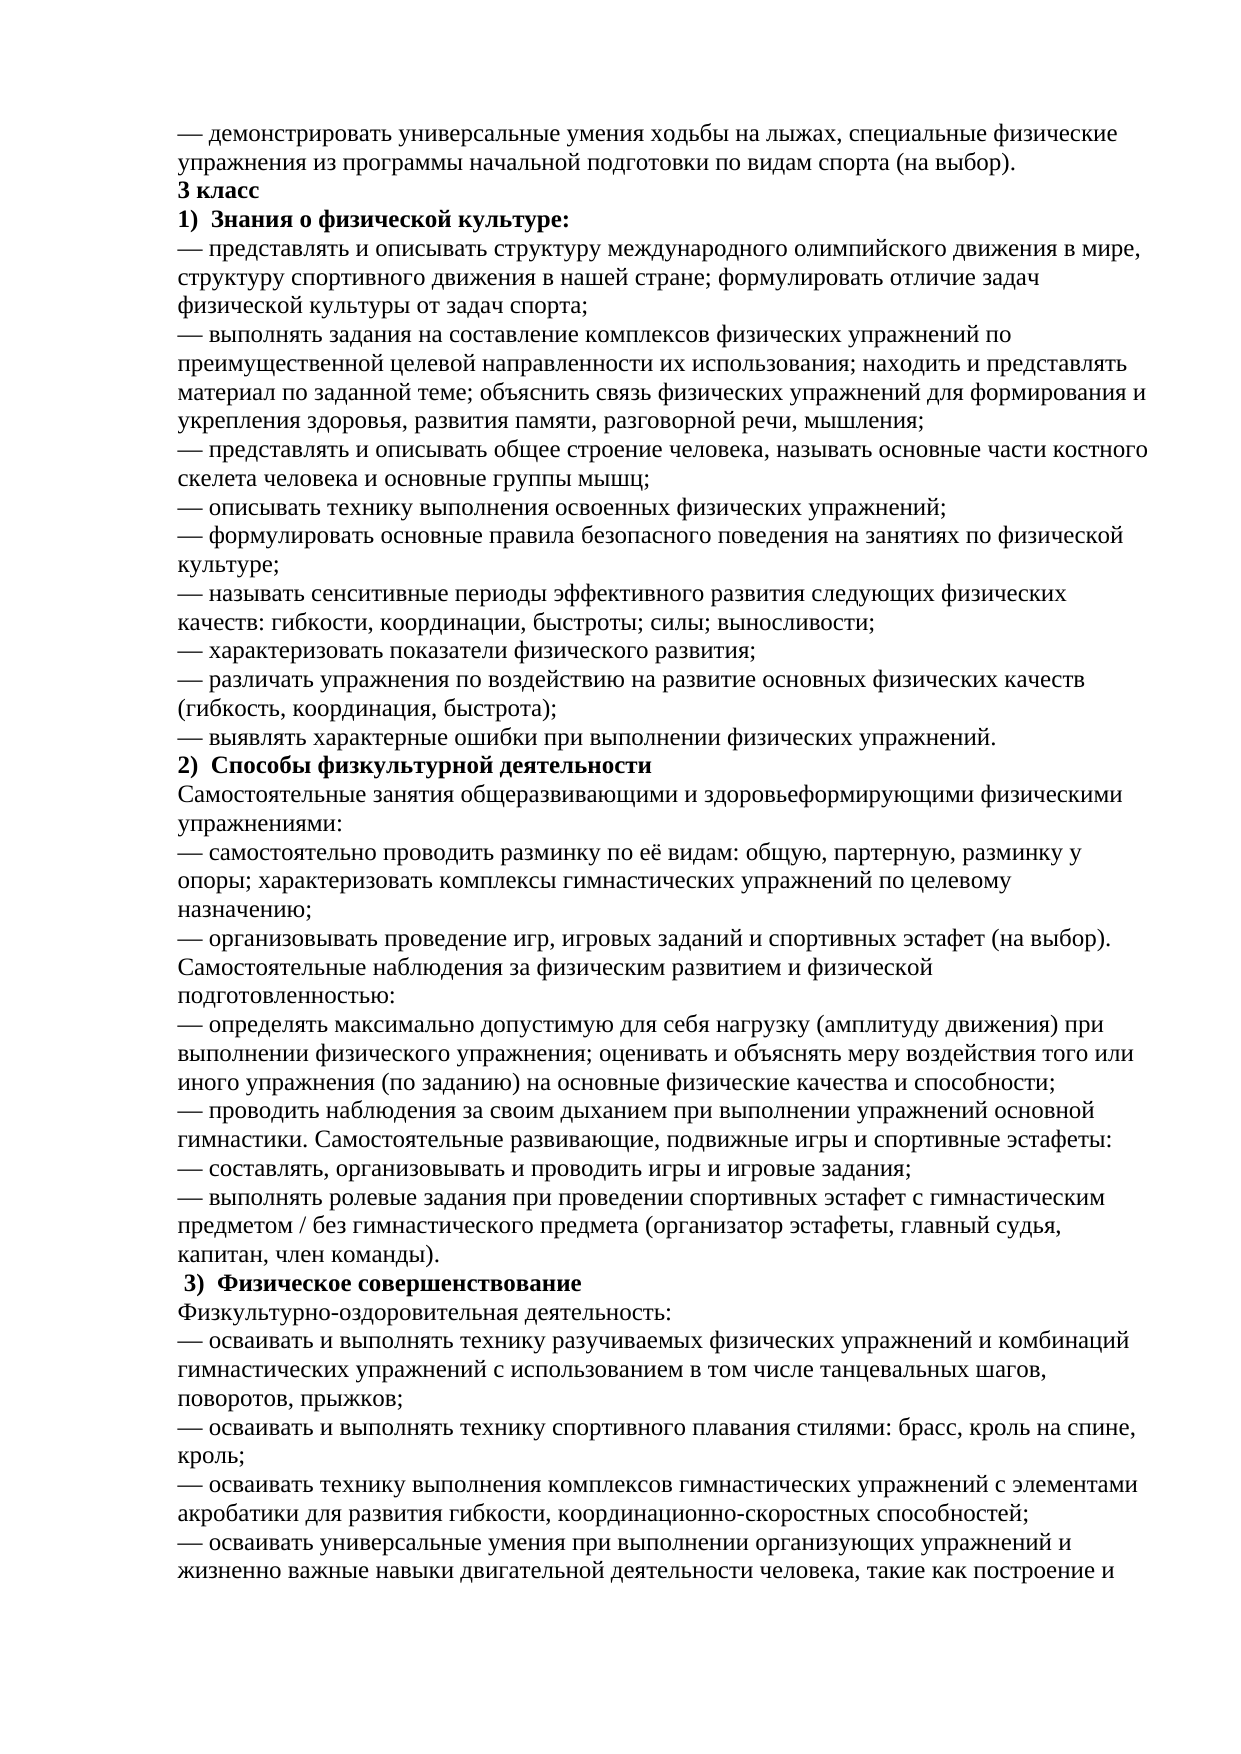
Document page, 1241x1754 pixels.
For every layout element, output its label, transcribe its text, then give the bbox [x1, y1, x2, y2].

text — осваивать и выполнять технику разучиваемых физических упражнений и комбинаций гимнастических упражнений с использованием в том числе танцевальных шагов, поворотов, прыжков; [177, 1326, 1152, 1412]
text 3) Физическое совершенствование [177, 1268, 1152, 1297]
text — осваивать и выполнять технику спортивного плавания стилями: брасс, кроль на спине, кроль; [177, 1412, 1152, 1469]
text 3 класс [177, 176, 1152, 204]
text — формулировать основные правила безопасного поведения на занятиях по физической культуре; [177, 521, 1152, 578]
text — выполнять задания на составление комплексов физических упражнений по преимущественной целевой направленности их использования; находить и представлять материал по заданной теме; объяснить связь физических упражнений для формирования и укрепления здоровья, развития памяти, разговорной речи, мышления; [177, 319, 1152, 434]
text — различать упражнения по воздействию на развитие основных физических качеств (гибкость, координация, быстрота); [177, 664, 1152, 722]
text — осваивать технику выполнения комплексов гимнастических упражнений с элементами акробатики для развития гибкости, координационно-скоростных способностей; [177, 1469, 1152, 1527]
text — называть сенситивные периоды эффективного развития следующих физических качеств: гибкости, координации, быстроты; силы; выносливости; [177, 578, 1152, 636]
text — самостоятельно проводить разминку по её видам: общую, партерную, разминку у опоры; характеризовать комплексы гимнастических упражнений по целевому назначению; [177, 837, 1152, 923]
text — описывать технику выполнения освоенных физических упражнений; [177, 492, 1152, 521]
text — представлять и описывать общее строение человека, называть основные части костного скелета человека и основные группы мышц; [177, 434, 1152, 492]
text 1) Знания о физической культуре: [177, 204, 1152, 233]
text — определять максимально допустимую для себя нагрузку (амплитуду движения) при выполнении физического упражнения; оценивать и объяснять меру воздействия того или иного упражнения (по заданию) на основные физические качества и способности; [177, 1009, 1152, 1096]
text — проводить наблюдения за своим дыханием при выполнении упражнений основной гимнастики. Самостоятельные развивающие, подвижные игры и спортивные эстафеты: [177, 1096, 1152, 1153]
text — выполнять ролевые задания при проведении спортивных эстафет с гимнастическим предметом / без гимнастического предмета (организатор эстафеты, главный судья, капитан, член команды). [177, 1182, 1152, 1268]
text — представлять и описывать структуру международного олимпийского движения в мире, структуру спортивного движения в нашей стране; формулировать отличие задач физической культуры от задач спорта; [177, 233, 1152, 319]
text — составлять, организовывать и проводить игры и игровые задания; [177, 1153, 1152, 1182]
text — организовывать проведение игр, игровых заданий и спортивных эстафет (на выбор). Самостоятельные наблюдения за физическим развитием и физической подготовленностью: [177, 923, 1152, 1009]
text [177, 1527, 1152, 1584]
text Физкультурно-оздоровительная деятельность: [177, 1297, 1152, 1326]
text — демонстрировать универсальные умения ходьбы на лыжах, специальные физические упражнения из программы начальной подготовки по видам спорта (на выбор). [177, 118, 1152, 176]
text — выявлять характерные ошибки при выполнении физических упражнений. [177, 722, 1152, 751]
text Самостоятельные занятия общеразвивающими и здоровьеформирующими физическими упражнениями: [177, 779, 1152, 837]
text 2) Способы физкультурной деятельности [177, 751, 1152, 779]
text — характеризовать показатели физического развития; [177, 636, 1152, 664]
